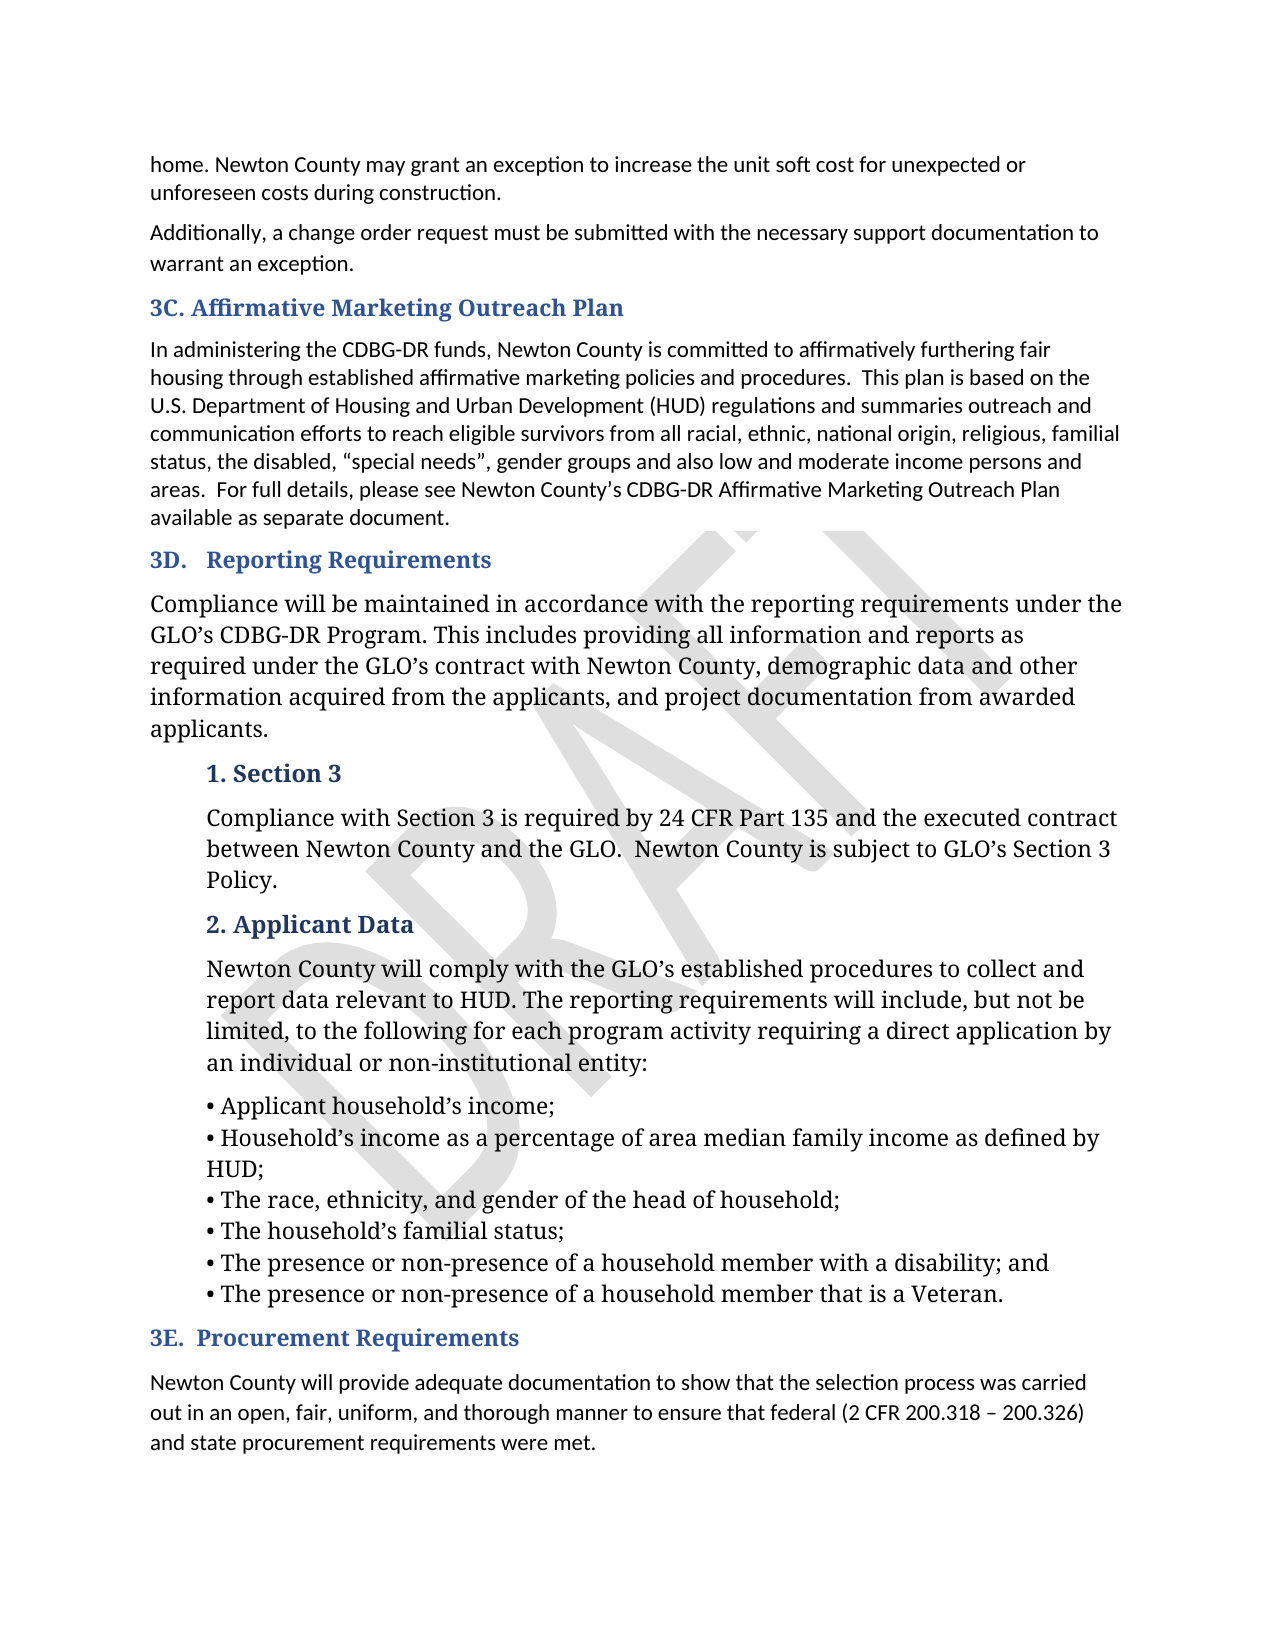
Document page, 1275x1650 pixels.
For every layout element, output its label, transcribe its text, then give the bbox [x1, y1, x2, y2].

text • The race, ethnicity, and gender of the head of household; [206, 1184, 1125, 1215]
text Newton County will provide adequate documentation to show that the selection process was carried out in an open, fair, uniform, and thorough manner to ensure that federal (2 CFR 200.318 – 200.326) and state procurement requirements were met. [150, 1368, 1125, 1456]
text 3E. Procurement Requirements [150, 1322, 1125, 1353]
subtitle 3C. Affirmative Marketing Outreach Plan [150, 291, 1125, 323]
text • The presence or non-presence of a household member with a disability; and [206, 1247, 1125, 1278]
text Newton County will comply with the GLO’s established procedures to collect and report data relevant to HUD. The reporting requirements will include, but not be limited, to the following for each program activity requiring a direct application by an individual or non-institutional entity: [206, 953, 1125, 1078]
text Compliance with Section 3 is required by 24 CFR Part 135 and the executed contract between Newton County and the GLO. Newton County is subject to GLO’s Section 3 Policy. [206, 801, 1125, 895]
text • Applicant household’s income; [206, 1090, 1125, 1122]
text 2. Applicant Data [206, 908, 1125, 940]
text Additionally, a change order request must be submitted with the necessary support documentation to warrant an exception. [150, 218, 1125, 277]
text • The presence or non-presence of a household member that is a Veteran. [206, 1278, 1125, 1309]
text 1. Section 3 [206, 756, 1125, 789]
text • The household’s familial status; [206, 1215, 1125, 1247]
text In administering the CDBG-DR funds, Newton County is committed to affirmatively furthering fair housing through established affirmative marketing policies and procedures. This plan is based on the U.S. Department of Housing and Urban Development (HUD) regulations and summaries outreach and communication efforts to reach eligible survivors from all racial, ethnic, national origin, religious, familial status, the disabled, “special needs”, gender groups and also low and moderate income persons and areas. For full details, please see Newton County’s CDBG-DR Affirmative Marketing Outreach Plan available as separate document. [150, 335, 1125, 531]
subtitle 3D. Reporting Requirements [150, 544, 1125, 575]
text Compliance will be maintained in accordance with the reporting requirements under the GLO’s CDBG-DR Program. This includes providing all information and reports as required under the GLO’s contract with Newton County, demographic data and other information acquired from the applicants, and project documentation from awarded applicants. [150, 588, 1125, 744]
text • Household’s income as a percentage of area median family income as defined by HUD; [206, 1122, 1125, 1184]
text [150, 150, 1125, 206]
